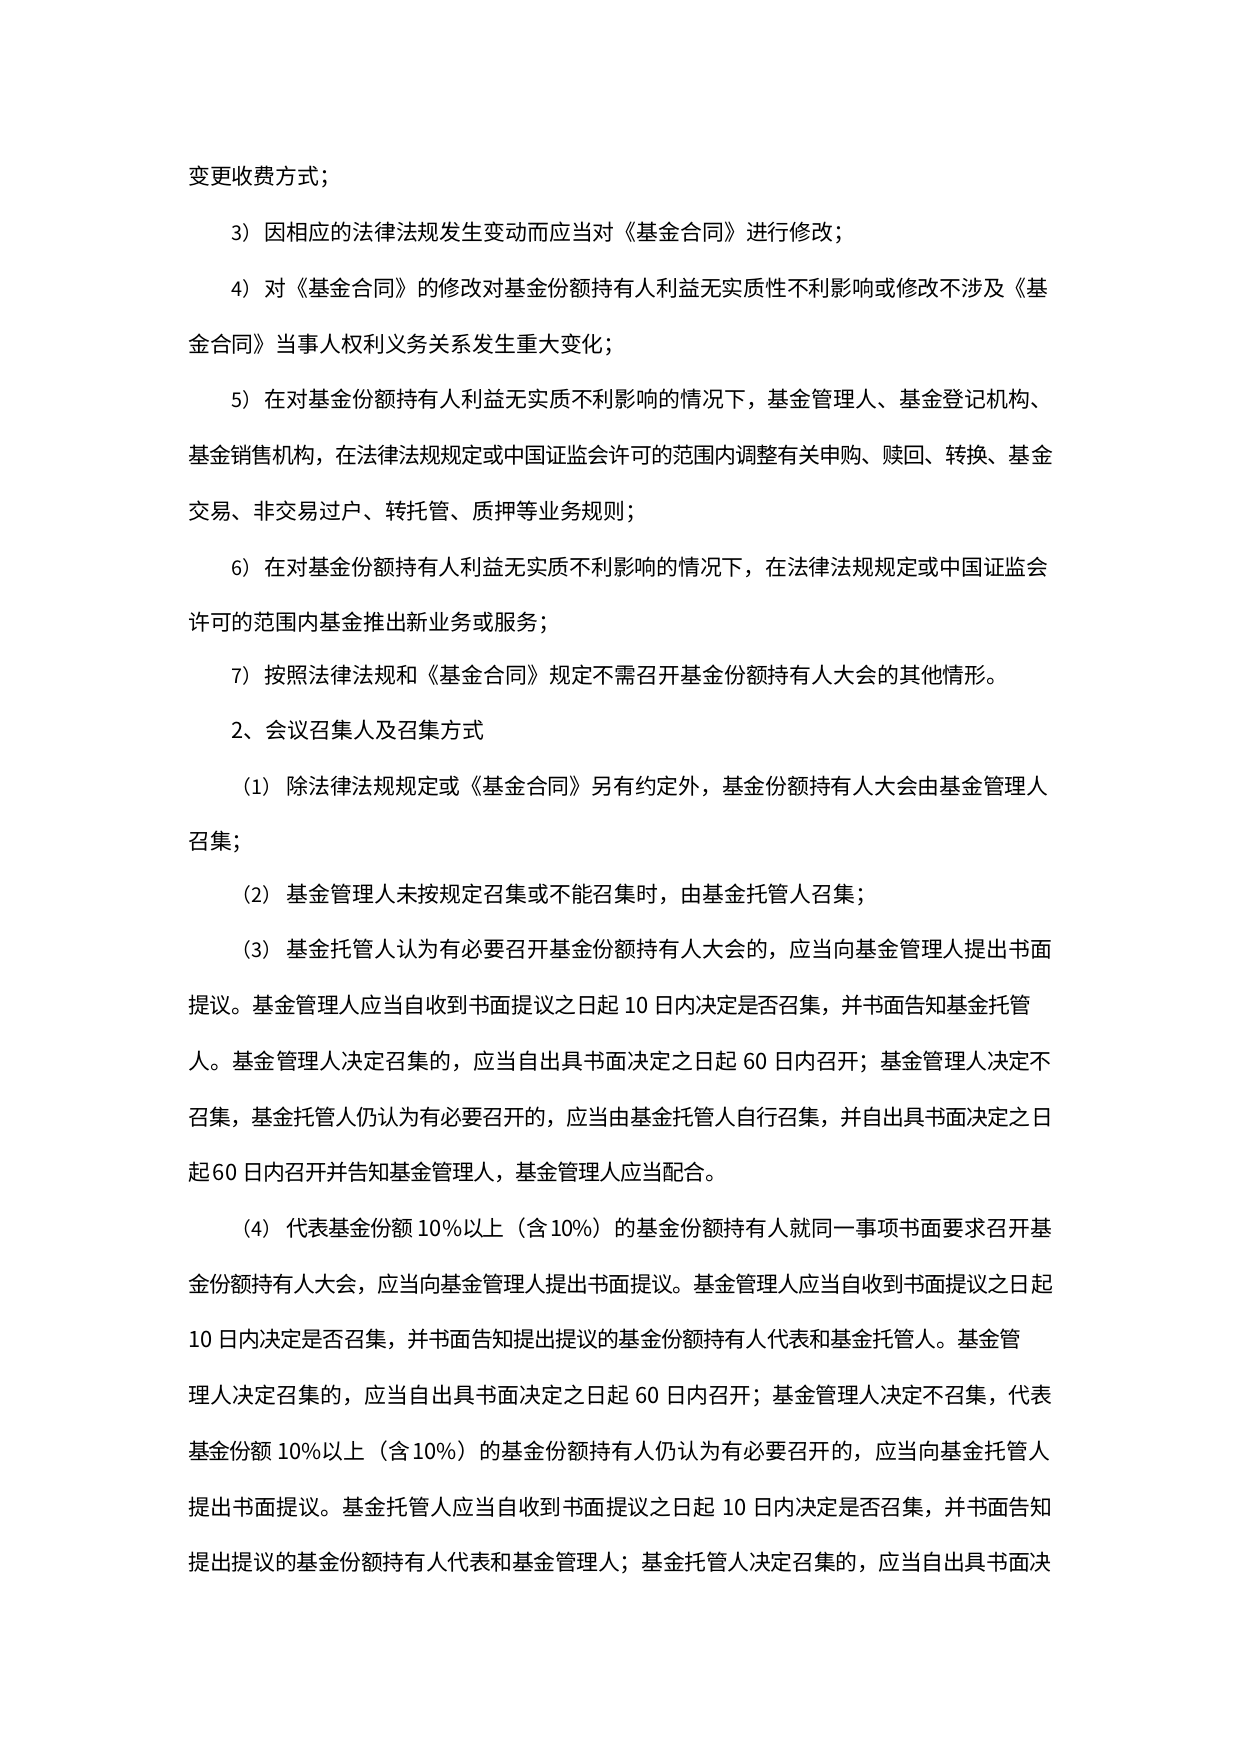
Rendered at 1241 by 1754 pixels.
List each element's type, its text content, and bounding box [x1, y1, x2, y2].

list 在对基金份额持有人利益无实质不利影响的情况下，基金管理人、基金登记机构、基金销售机构，在法律法规规定或中国证监会许可的范围内调整有关申购、赎回、转换、基金交易、非交易过户、转托管、质押等业务规则； [188, 382, 1053, 526]
list 对《基金合同》的修改对基金份额持有人利益无实质性不利影响或修改不涉及《基金合同》当事人权利义务关系发生重大变化； [188, 271, 1053, 358]
list 按照法律法规和《基金合同》规定不需召开基金份额持有人大会的其他情形。 [232, 661, 1115, 689]
list 基金管理人未按规定召集或不能召集时，由基金托管人召集； [232, 880, 1115, 908]
text 变更收费方式； [188, 159, 1115, 191]
list 除法律法规规定或《基金合同》另有约定外，基金份额持有人大会由基金管理人召集； [188, 769, 1053, 856]
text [188, 1378, 1053, 1577]
text 2、会议召集人及召集方式 [232, 713, 1115, 744]
list 因相应的法律法规发生变动而应当对《基金合同》进行修改； [232, 215, 1115, 247]
text 人。基金管理人决定召集的，应当自出具书面决定之日起 60 日内召开；基金管理人决定不召集，基金托管人仍认为有必要召开的，应当由基金托管人自行召集，并自出具书面决定之日起 60 日内召开并告知基金管理人，基金管理人应当配合。 [188, 1044, 1053, 1187]
list 代表基金份额 10%以上（含 10%）的基金份额持有人就同一事项书面要求召开基金份额持有人大会，应当向基金管理人提出书面提议。基金管理人应当自收到书面提议之日起 10 日内决定是否召集，并书面告知提出提议的基金份额持有人代表和基金托管人。基金管 [188, 1211, 1053, 1354]
list 基金托管人认为有必要召开基金份额持有人大会的，应当向基金管理人提出书面提议。基金管理人应当自收到书面提议之日起 10 日内决定是否召集，并书面告知基金托管 [188, 932, 1053, 1020]
list 在对基金份额持有人利益无实质不利影响的情况下，在法律法规规定或中国证监会许可的范围内基金推出新业务或服务； [188, 549, 1053, 637]
